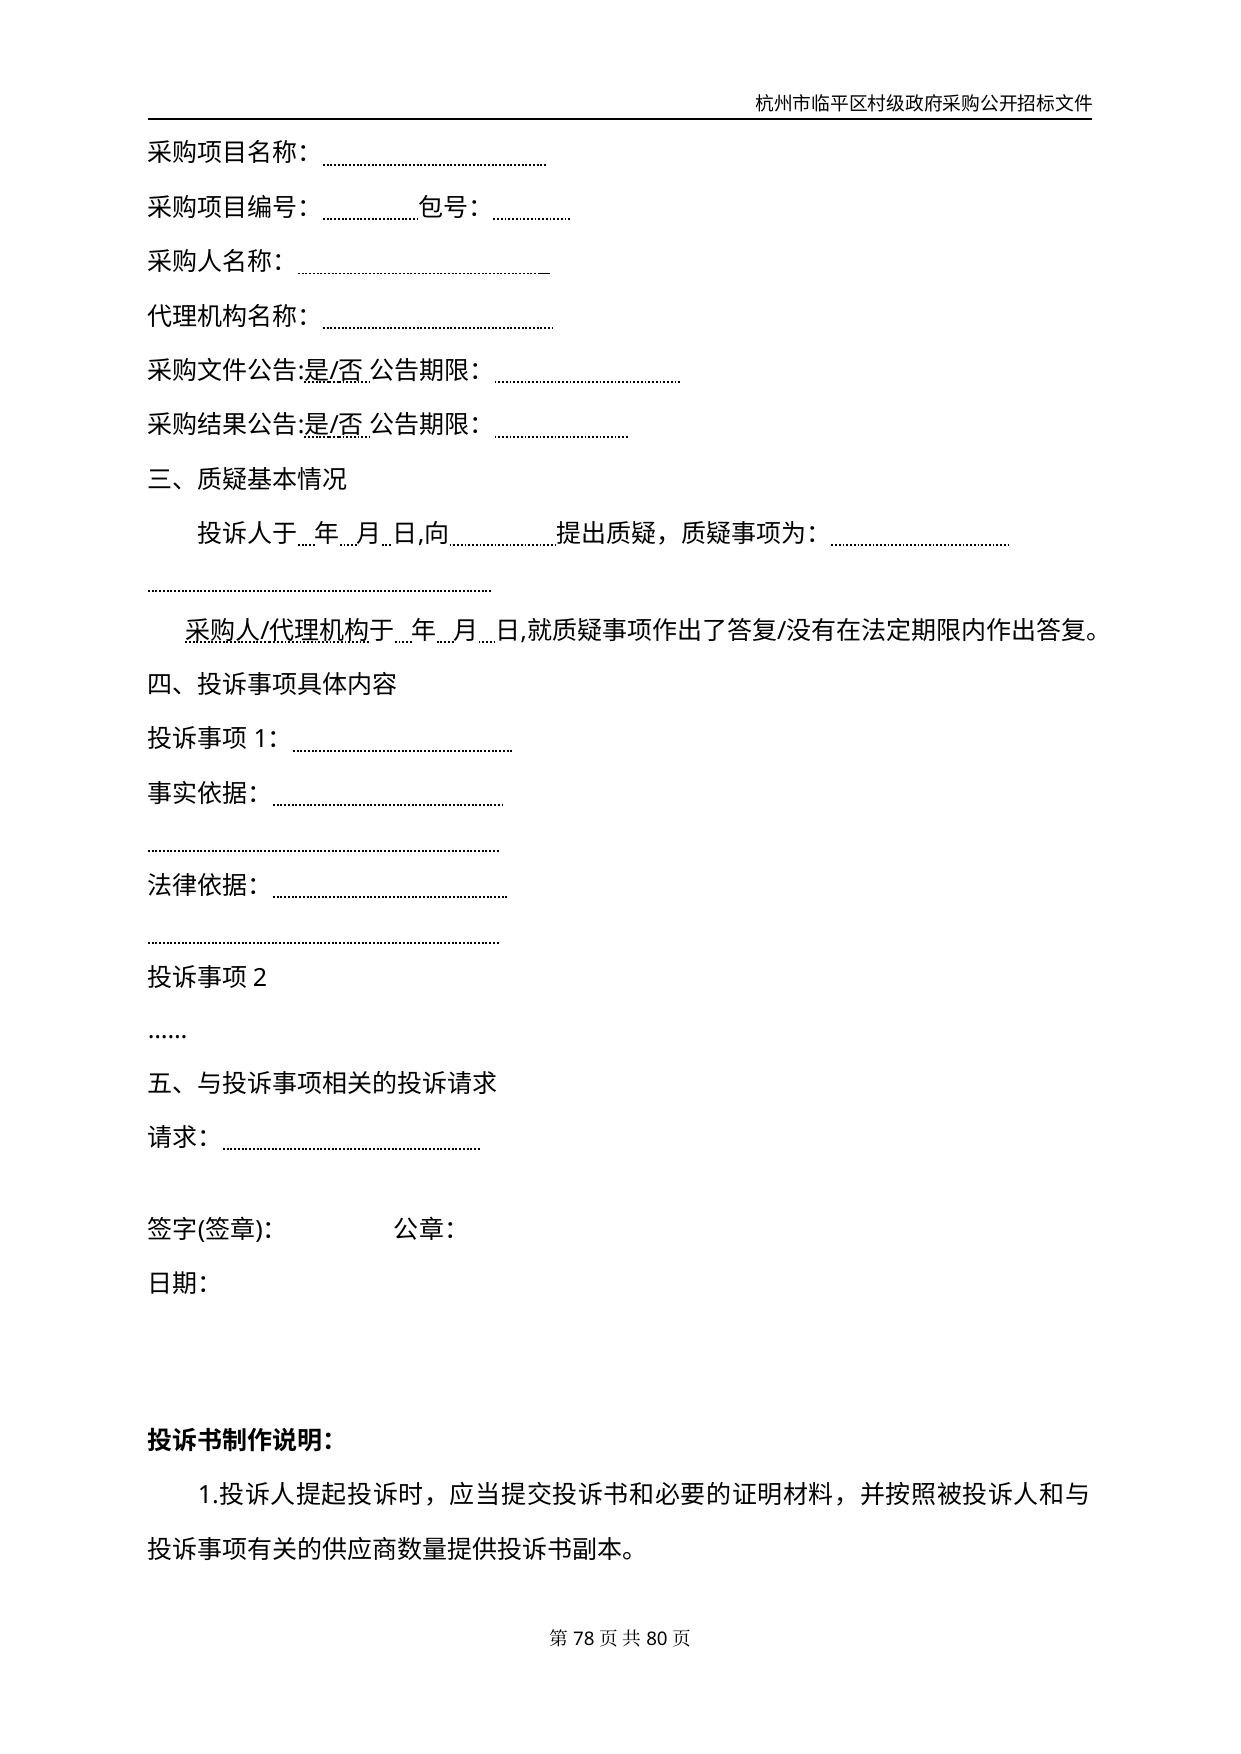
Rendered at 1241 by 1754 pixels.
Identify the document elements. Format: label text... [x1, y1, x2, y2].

text 日期： [148, 1264, 1092, 1300]
text 投诉事项2 [148, 958, 1092, 994]
text 1.投诉人提起投诉时，应当提交投诉书和必要的证明材料，并按照被投诉人和与投诉事项有关的供应商数量提供投诉书副本。 [148, 1475, 1092, 1565]
text 代理机构名称： [148, 296, 1092, 332]
text 采购文件公告:是/否 公告期限： [148, 350, 1092, 387]
text 事实依据： [148, 773, 1092, 809]
text …… [148, 1012, 1092, 1046]
text 法律依据： [148, 865, 1092, 902]
text 采购人/代理机构于 年 月 日,就质疑事项作出了答复/没有在法定期限内作出答复。 [148, 610, 1092, 646]
text 采购项目编号： 包号： [148, 187, 1092, 223]
text 三、质疑基本情况 [148, 459, 1092, 495]
text 投诉书制作说明： [148, 1420, 1092, 1457]
text 五、与投诉事项相关的投诉请求 [148, 1063, 1092, 1099]
text 投诉人于 年 月 日,向 提出质疑，质疑事项为： [148, 513, 1092, 550]
text 采购结果公告:是/否 公告期限： [148, 405, 1092, 441]
text 采购项目名称： [148, 133, 1092, 169]
text 四、投诉事项具体内容 [148, 664, 1092, 701]
text 采购人名称： [148, 242, 1092, 278]
text 签字(签章)： 公章： [148, 1209, 1092, 1246]
text 请求： [148, 1117, 1092, 1154]
text 投诉事项 1： [148, 719, 1092, 755]
